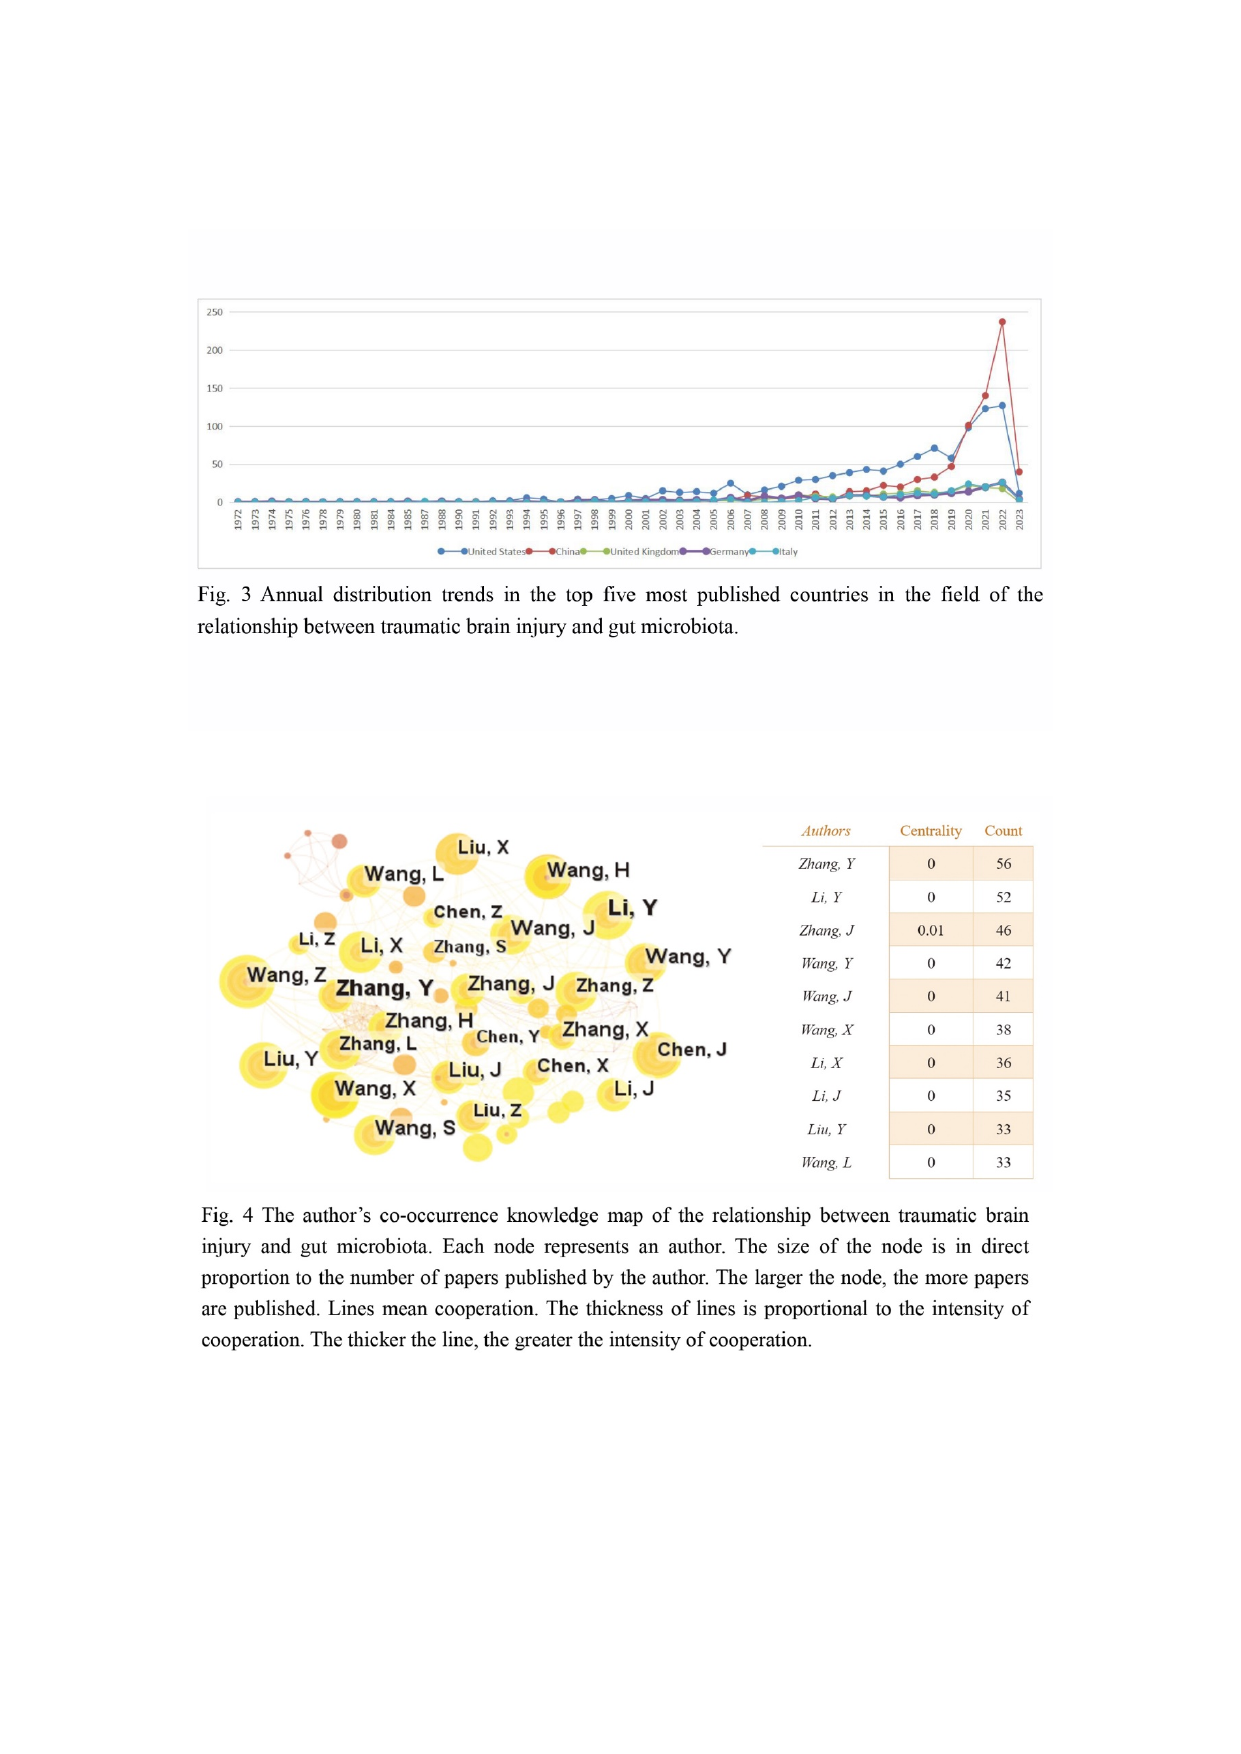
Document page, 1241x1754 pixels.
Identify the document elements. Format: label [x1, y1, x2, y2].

picture [187, 162, 1053, 774]
picture [187, 779, 1053, 1392]
